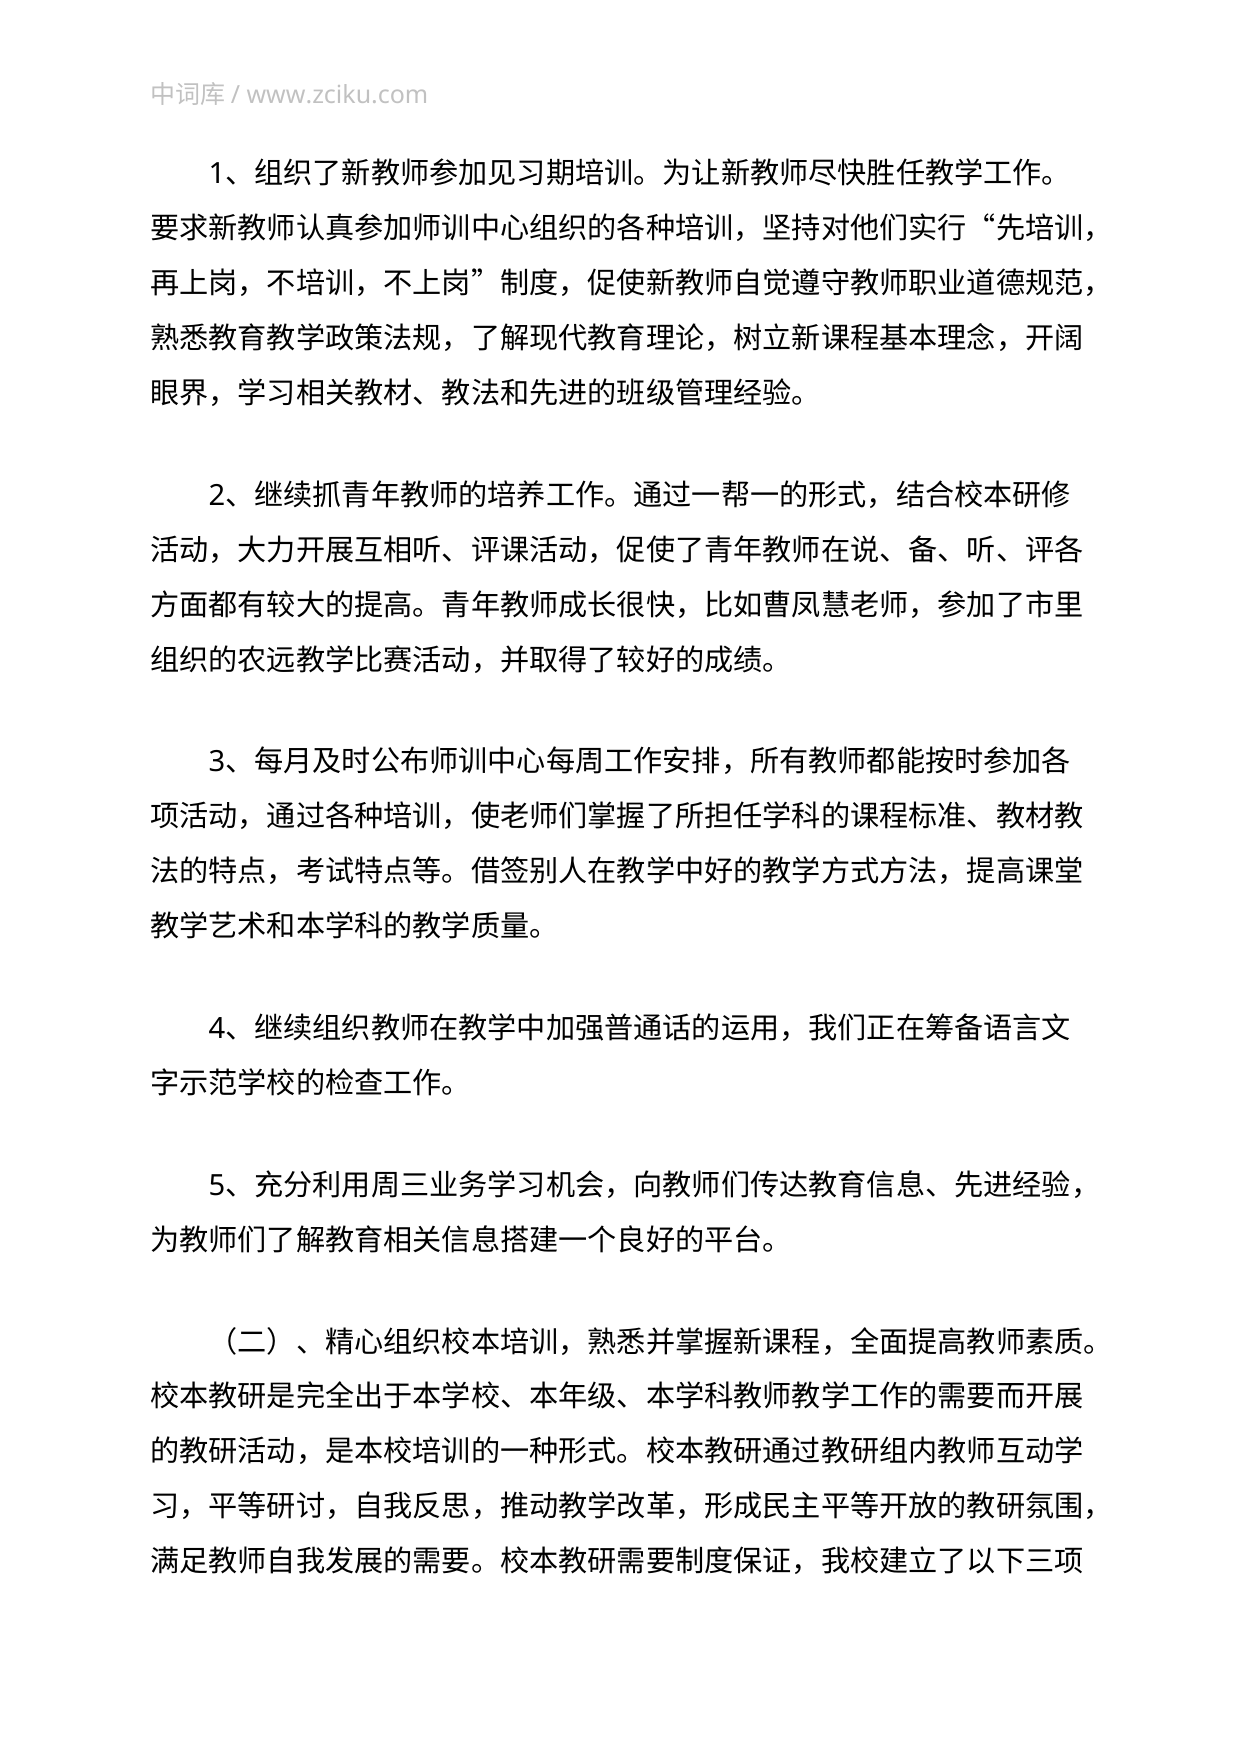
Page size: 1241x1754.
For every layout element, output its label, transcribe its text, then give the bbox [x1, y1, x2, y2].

text 2、继续抓青年教师的培养工作。通过一帮一的形式，结合校本研修活动，大力开展互相听、评课活动，促使了青年教师在说、备、听、评各方面都有较大的提高。青年教师成长很快，比如曹凤慧老师，参加了市里组织的农远教学比赛活动，并取得了较好的成绩。 [150, 471, 1090, 678]
text 4、继续组织教师在教学中加强普通话的运用，我们正在筹备语言文字示范学校的检查工作。 [150, 1004, 1090, 1102]
text 1、组织了新教师参加见习期培训。为让新教师尽快胜任教学工作。要求新教师认真参加师训中心组织的各种培训，坚持对他们实行“先培训，再上岗，不培训，不上岗”制度，促使新教师自觉遵守教师职业道德规范，熟悉教育教学政策法规，了解现代教育理论，树立新课程基本理念，开阔眼界，学习相关教材、教法和先进的班级管理经验。 [150, 150, 1090, 412]
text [150, 1318, 1090, 1580]
text 3、每月及时公布师训中心每周工作安排，所有教师都能按时参加各项活动，通过各种培训，使老师们掌握了所担任学科的课程标准、教材教法的特点，考试特点等。借签别人在教学中好的教学方式方法，提高课堂教学艺术和本学科的教学质量。 [150, 738, 1090, 945]
text 5、充分利用周三业务学习机会，向教师们传达教育信息、先进经验，为教师们了解教育相关信息搭建一个良好的平台。 [150, 1161, 1090, 1259]
